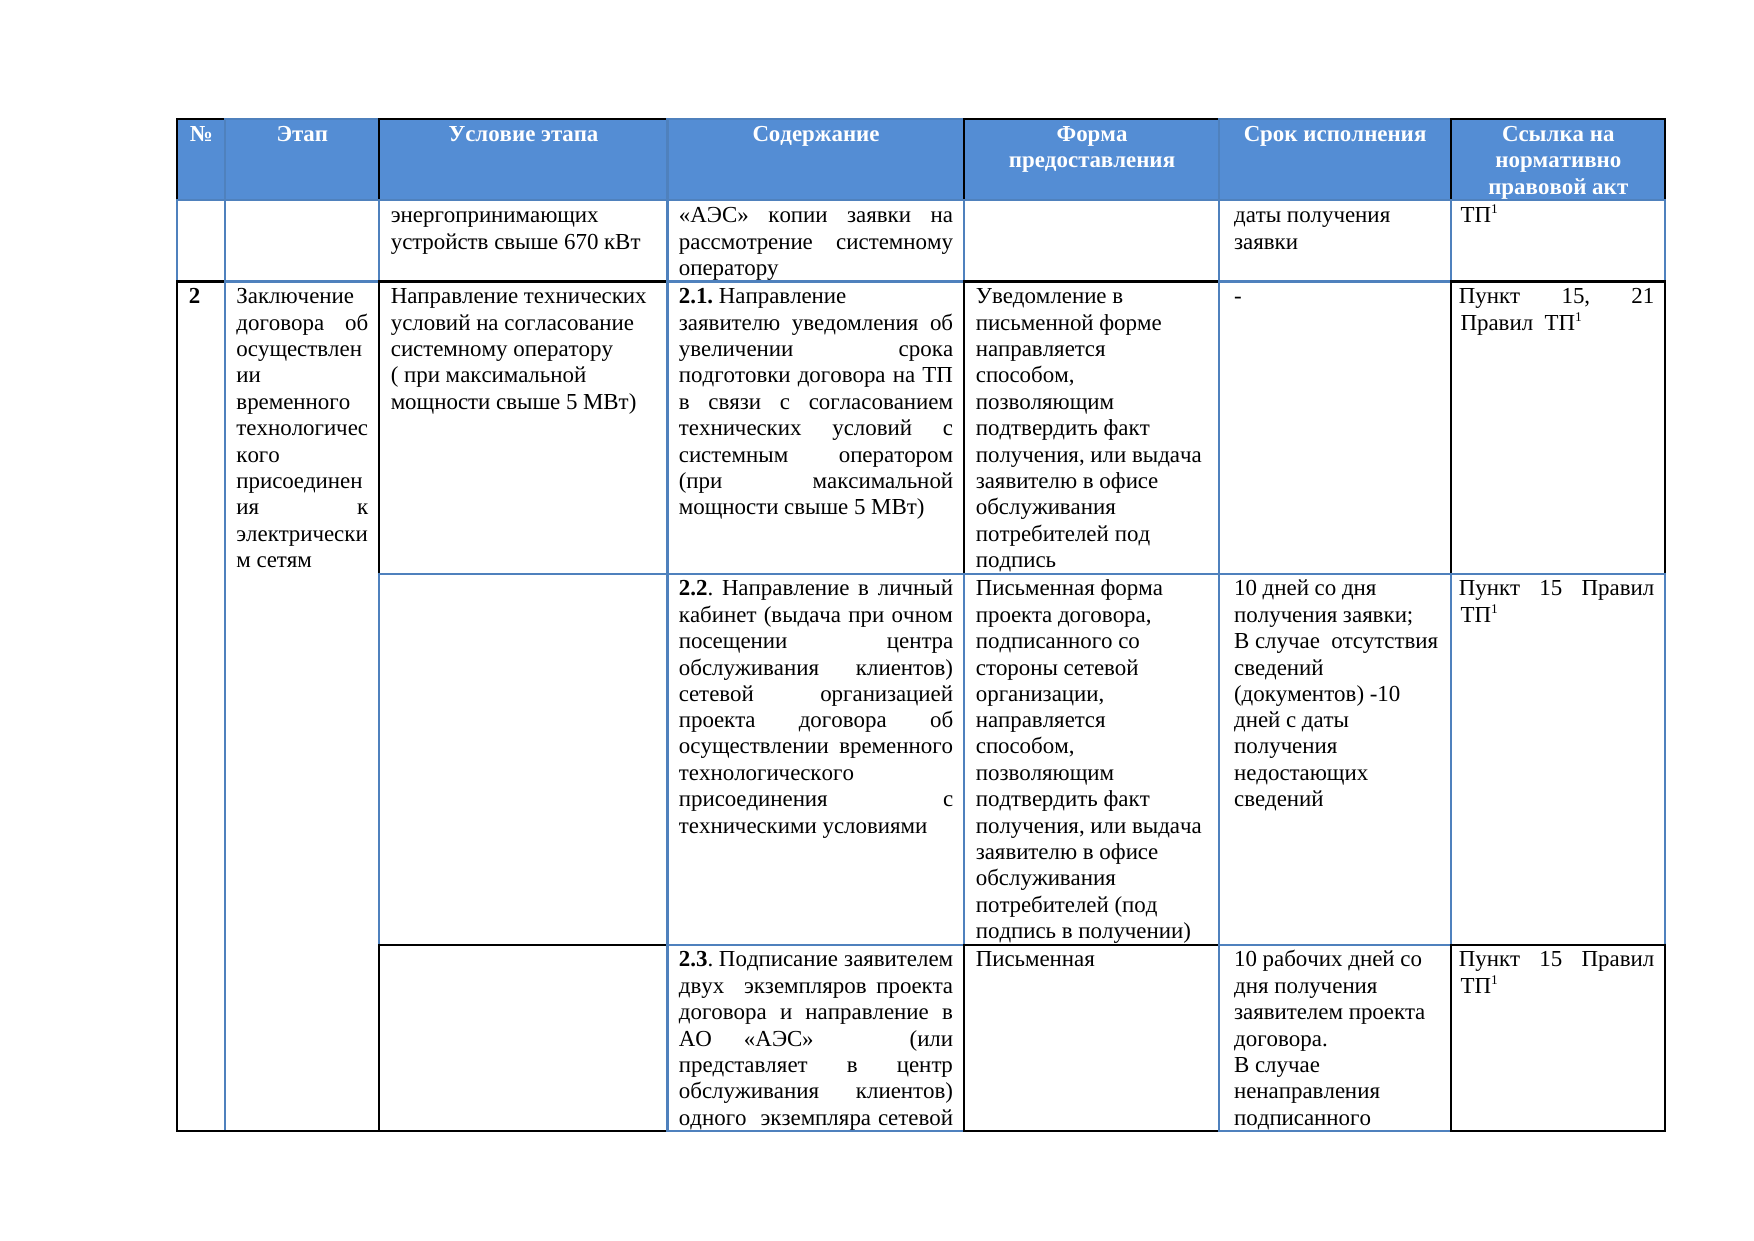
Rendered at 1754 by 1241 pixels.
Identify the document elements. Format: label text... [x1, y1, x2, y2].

table_cell 5 рабочих дней с даты получения заявки [1220, 201, 1450, 280]
table_header Ссылка на нормативно правовой акт [1452, 120, 1664, 199]
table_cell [669, 946, 963, 1130]
table_cell Письменная [965, 946, 1218, 1130]
table_cell Уведомление в письменной форме направляется способом, позволяющим подтвердить факт получения, или выдача заявителю в офисе обслуживания потребителей под подпись [965, 283, 1218, 572]
table_cell [380, 946, 666, 1130]
table_header № [178, 120, 224, 199]
table_cell [965, 201, 1218, 280]
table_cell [669, 201, 963, 280]
table_cell 2 [178, 283, 224, 1130]
table_header Срок исполнения [1220, 120, 1450, 199]
table_cell - [1220, 283, 1450, 572]
table_cell 2.2. Направление в личный кабинет (выдача при очном посещении центра обслуживания клиентов) сетевой организацией проекта договора об осуществлении временного технологического присоединения с техническими условиями [669, 575, 963, 943]
table_cell Письменная форма проекта договора, подписанного со стороны сетевой организации, направляется способом, позволяющим подтвердить факт получения, или выдача заявителю в офисе обслуживания потребителей (под подпись в получении) [965, 575, 1218, 943]
table_cell Направление технических условий на согласование системному оператору ( при максимальной мощности свыше 5 МВт) [380, 283, 666, 572]
table_cell 2.1. Направление заявителю уведомления об увеличении срока подготовки договора на ТП в связи с согласованием технических условий с системным оператором (при максимальной мощности свыше 5 МВт) [669, 283, 963, 572]
table_cell Пункт 15, 21 Правил ТП1 [1452, 283, 1664, 572]
table_header Форма предоставления [965, 120, 1218, 199]
table_header Этап [226, 120, 378, 199]
table_cell Пункт 21 Правил ТП1 [1452, 201, 1664, 280]
table_header Содержание [669, 120, 963, 199]
table_cell Заключение договора об осуществлении временного технологического присоединения к электрическим сетям [226, 283, 378, 1130]
table_cell [380, 575, 666, 943]
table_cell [1220, 946, 1450, 1130]
table_cell Пункт 15 Правил ТП1 [1452, 946, 1664, 1130]
table_cell 10 дней со дня получения заявки; В случае отсутствия сведений (документов) -10 дней с даты получения недостающих сведений [1220, 575, 1450, 943]
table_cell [380, 201, 666, 280]
table_header Условие этапа [380, 120, 666, 199]
table_cell Пункт 15 Правил ТП1 [1452, 575, 1664, 943]
